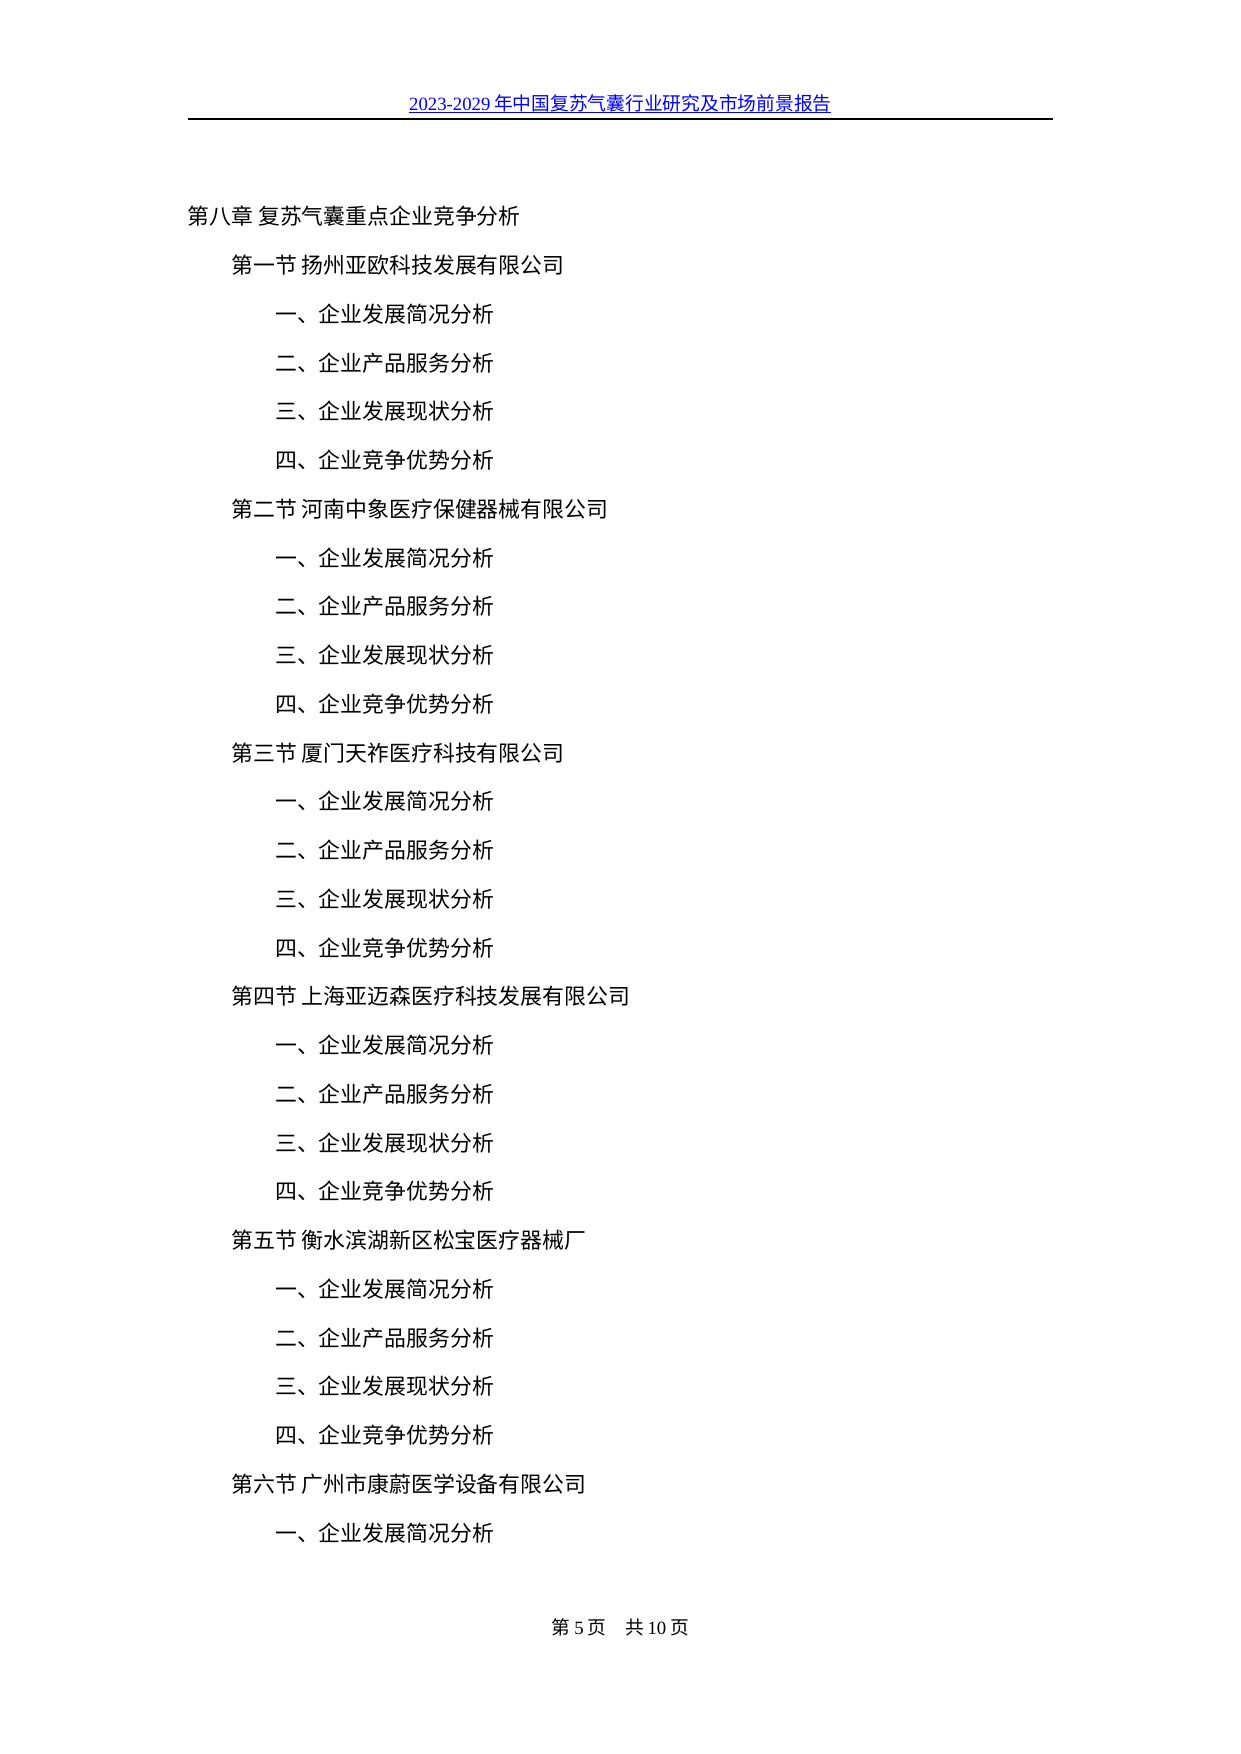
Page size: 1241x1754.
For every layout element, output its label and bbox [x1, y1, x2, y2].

text [187, 150, 1053, 1548]
